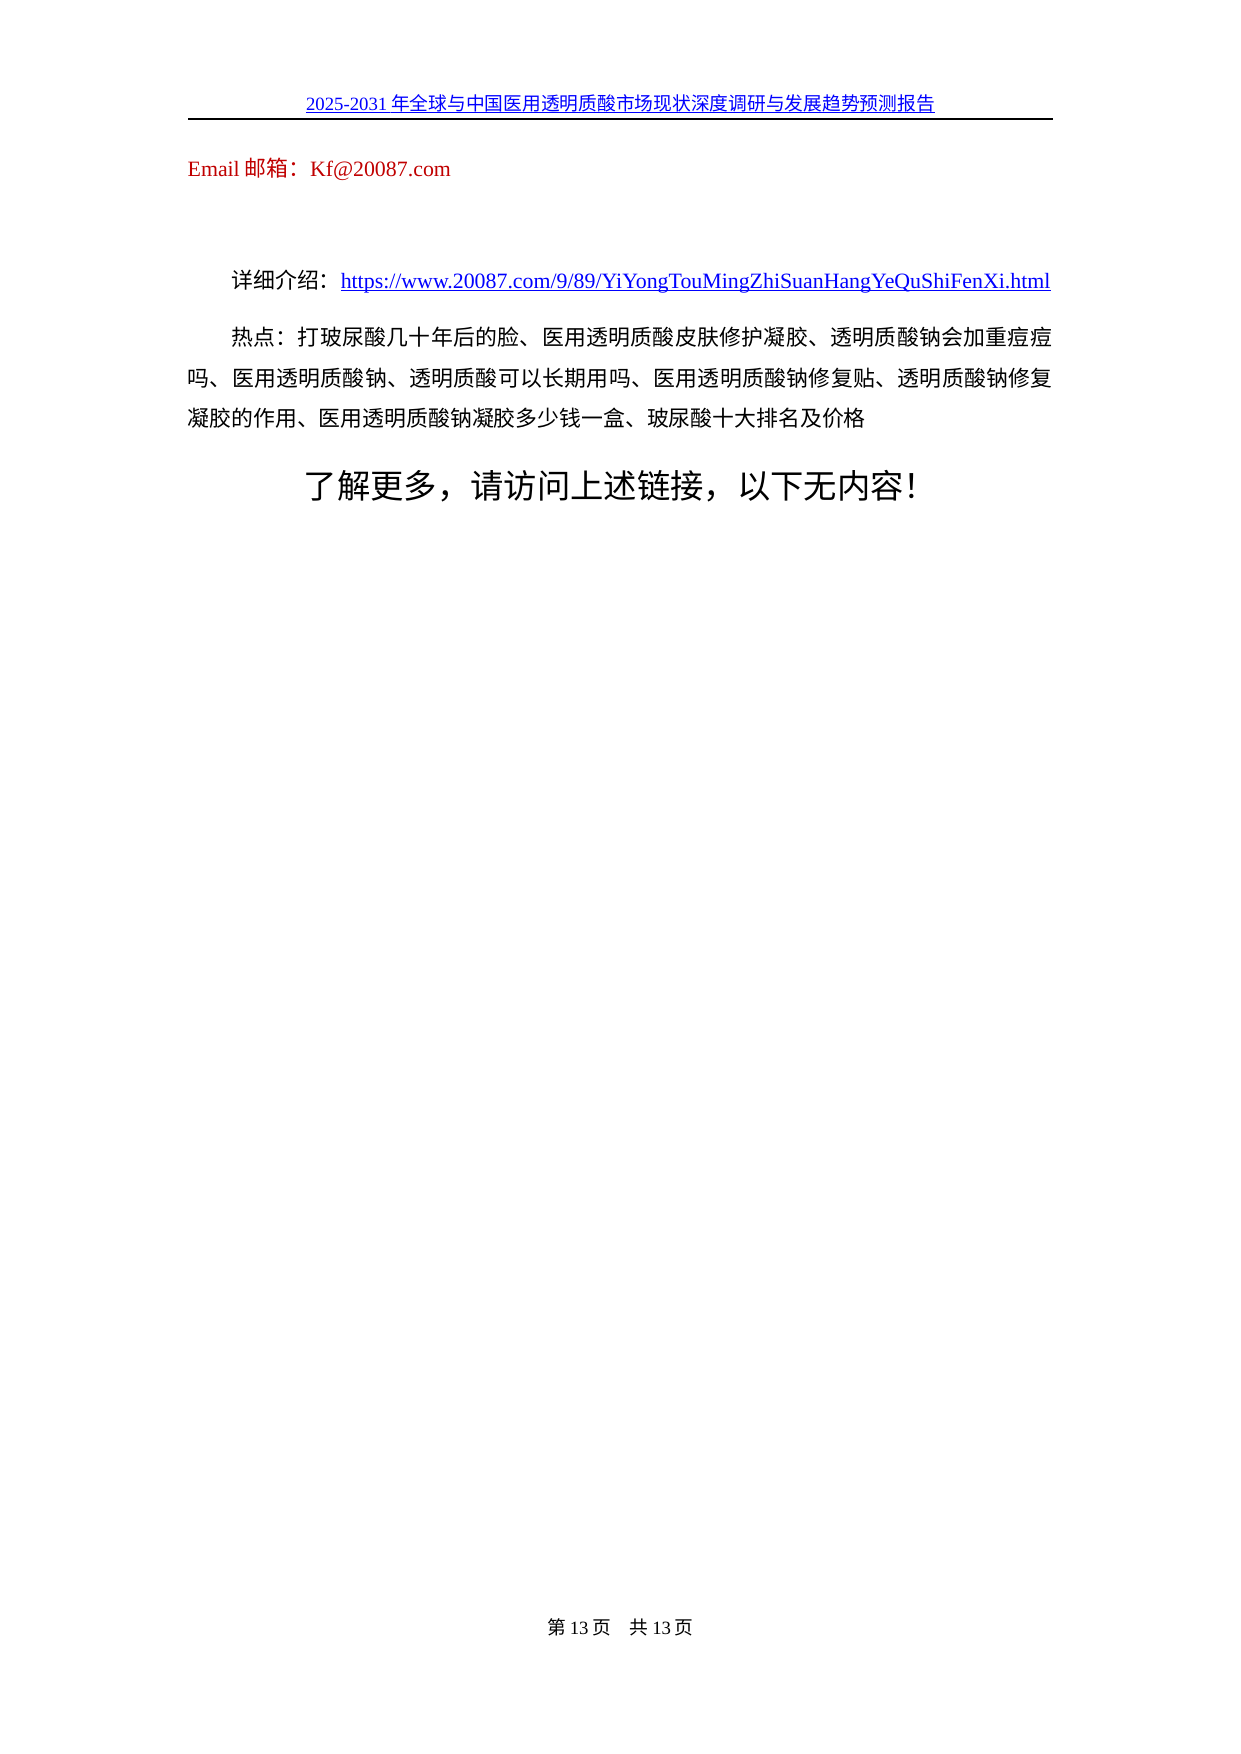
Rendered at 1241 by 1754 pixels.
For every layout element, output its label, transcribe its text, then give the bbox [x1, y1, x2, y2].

text 热点：打玻尿酸几十年后的脸、医用透明质酸皮肤修护凝胶、透明质酸钠会加重痘痘吗、医用透明质酸钠、透明质酸可以长期用吗、医用透明质酸钠修复贴、透明质酸钠修复凝胶的作用、医用透明质酸钠凝胶多少钱一盒、玻尿酸十大排名及价格 [187, 320, 1053, 433]
text 详细介绍：https://www.20087.com/9/89/YiYongTouMingZhiSuanHangYeQuShiFenXi.html [187, 263, 1053, 296]
text Email邮箱：Kf@20087.com [187, 150, 1053, 183]
title 了解更多，请访问上述链接，以下无内容！ [187, 451, 1053, 516]
